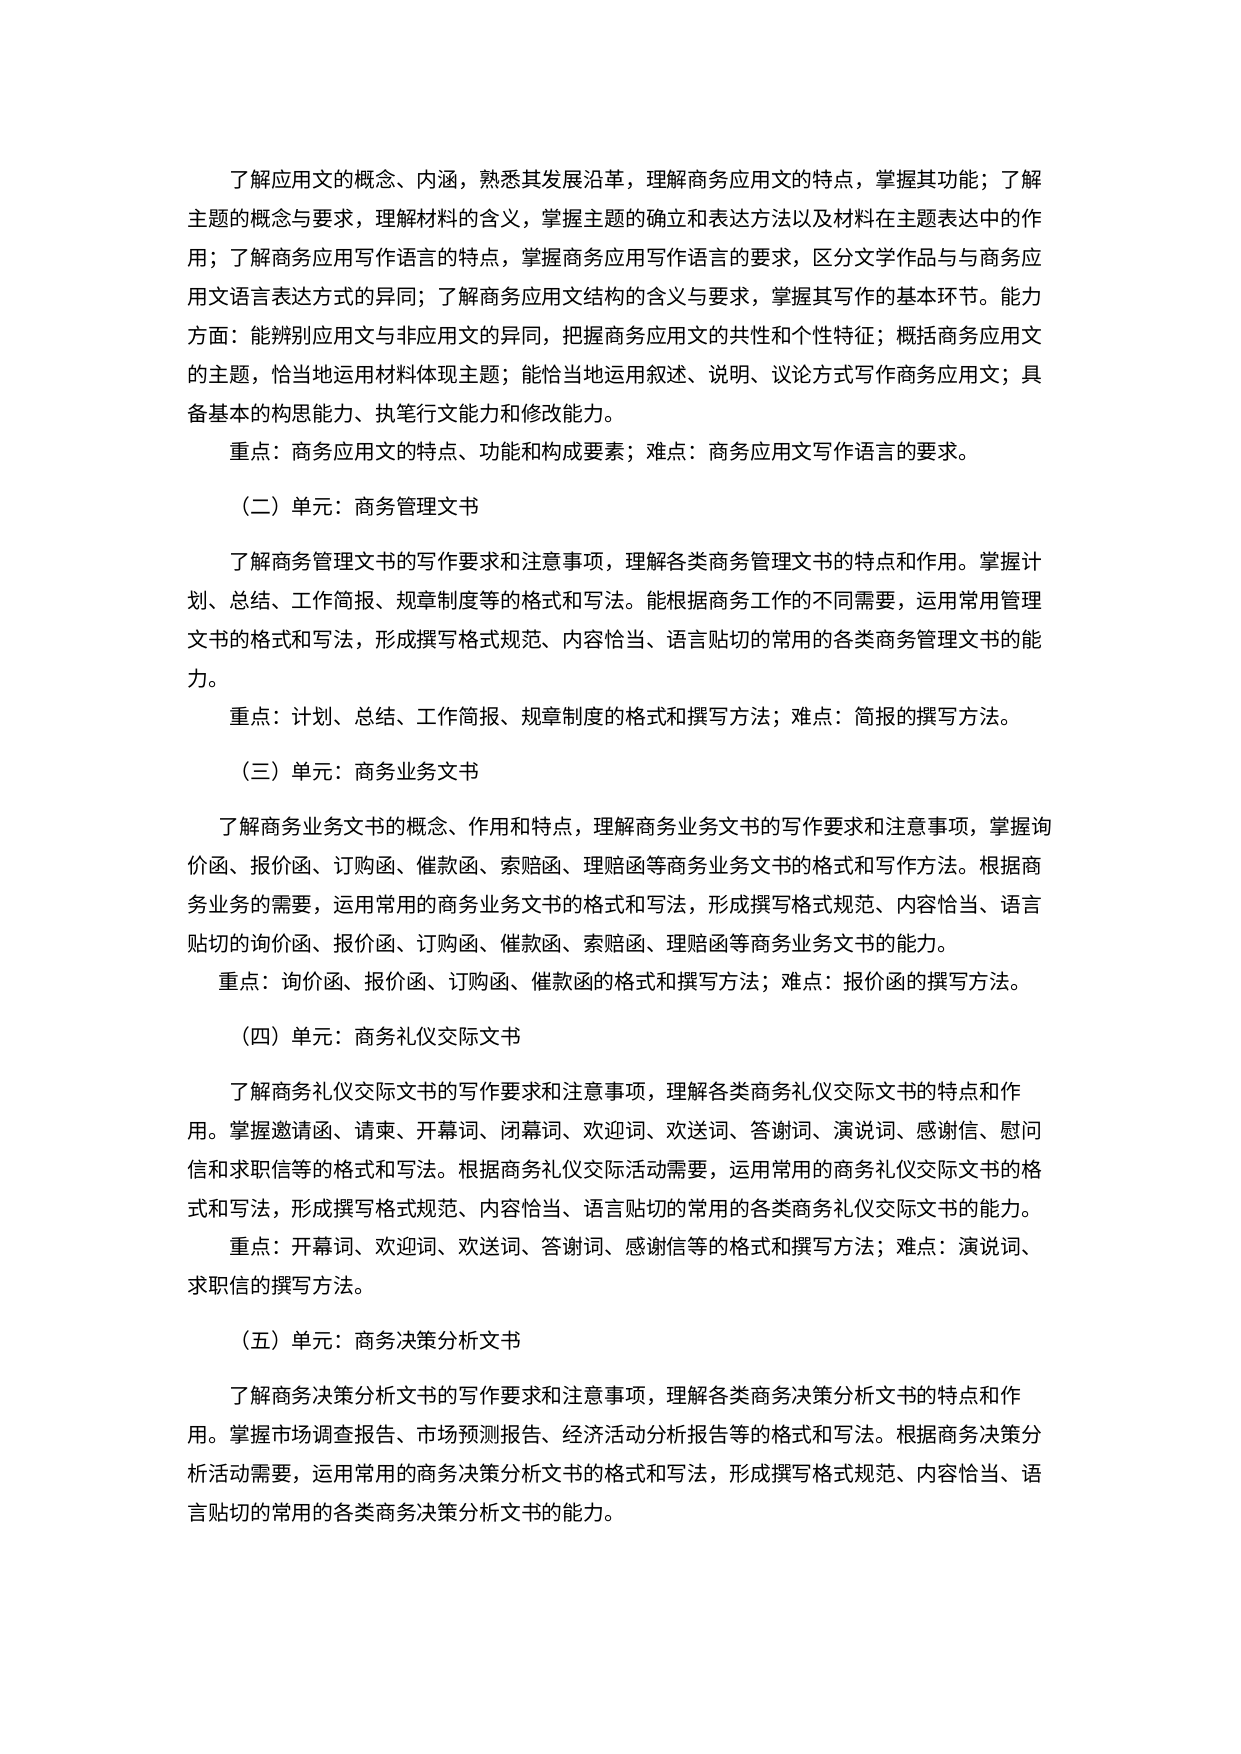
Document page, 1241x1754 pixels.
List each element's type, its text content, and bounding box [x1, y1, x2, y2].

text 了解应用文的概念、内涵，熟悉其发展沿革，理解商务应用文的特点，掌握其功能；了解主题的概念与要求，理解材料的含义，掌握主题的确立和表达方法以及材料在主题表达中的作用；了解商务应用写作语言的特点，掌握商务应用写作语言的要求，区分文学作品与与商务应用文语言表达方式的异同；了解商务应用文结构的含义与要求，掌握其写作的基本环节。能力方面：能辨别应用文与非应用文的异同，把握商务应用文的共性和个性特征；概括商务应用文的主题，恰当地运用材料体现主题；能恰当地运用叙述、说明、议论方式写作商务应用文；具备基本的构思能力、执笔行文能力和修改能力。 [187, 162, 1053, 428]
list 单元：商务礼仪交际文书 [187, 1019, 1053, 1052]
text 重点：计划、总结、工作简报、规章制度的格式和撰写方法；难点：简报的撰写方法。 [187, 699, 1053, 732]
list 了解商务管理文书的写作要求和注意事项，理解各类商务管理文书的特点和作用。掌握计划、总结、工作简报、规章制度等的格式和写法。能根据商务工作的不同需要，运用常用管理文书的格式和写法，形成撰写格式规范、内容恰当、语言贴切的常用的各类商务管理文书的能力。 [187, 544, 1053, 693]
list （三）单元：商务业务文书 [187, 754, 1053, 787]
text 了解商务业务文书的概念、作用和特点，理解商务业务文书的写作要求和注意事项，掌握询价函、报价函、订购函、催款函、索赔函、理赔函等商务业务文书的格式和写作方法。根据商务业务的需要，运用常用的商务业务文书的格式和写法，形成撰写格式规范、内容恰当、语言贴切的询价函、报价函、订购函、催款函、索赔函、理赔函等商务业务文书的能力。 [187, 809, 1053, 958]
list 了解商务决策分析文书的写作要求和注意事项，理解各类商务决策分析文书的特点和作用。掌握市场调查报告、市场预测报告、经济活动分析报告等的格式和写法。根据商务决策分析活动需要，运用常用的商务决策分析文书的格式和写法，形成撰写格式规范、内容恰当、语言贴切的常用的各类商务决策分析文书的能力。 [187, 1378, 1053, 1527]
text 重点：商务应用文的特点、功能和构成要素；难点：商务应用文写作语言的要求。 [187, 434, 1053, 467]
text 重点：询价函、报价函、订购函、催款函的格式和撰写方法；难点：报价函的撰写方法。 [187, 964, 1053, 997]
list 了解商务礼仪交际文书的写作要求和注意事项，理解各类商务礼仪交际文书的特点和作用。掌握邀请函、请柬、开幕词、闭幕词、欢迎词、欢送词、答谢词、演说词、感谢信、慰问信和求职信等的格式和写法。根据商务礼仪交际活动需要，运用常用的商务礼仪交际文书的格式和写法，形成撰写格式规范、内容恰当、语言贴切的常用的各类商务礼仪交际文书的能力。 [187, 1074, 1053, 1223]
list 单元：商务管理文书 [187, 489, 1053, 522]
text 重点：开幕词、欢迎词、欢送词、答谢词、感谢信等的格式和撰写方法；难点：演说词、求职信的撰写方法。 [187, 1229, 1053, 1301]
list （五）单元：商务决策分析文书 [187, 1323, 1053, 1356]
